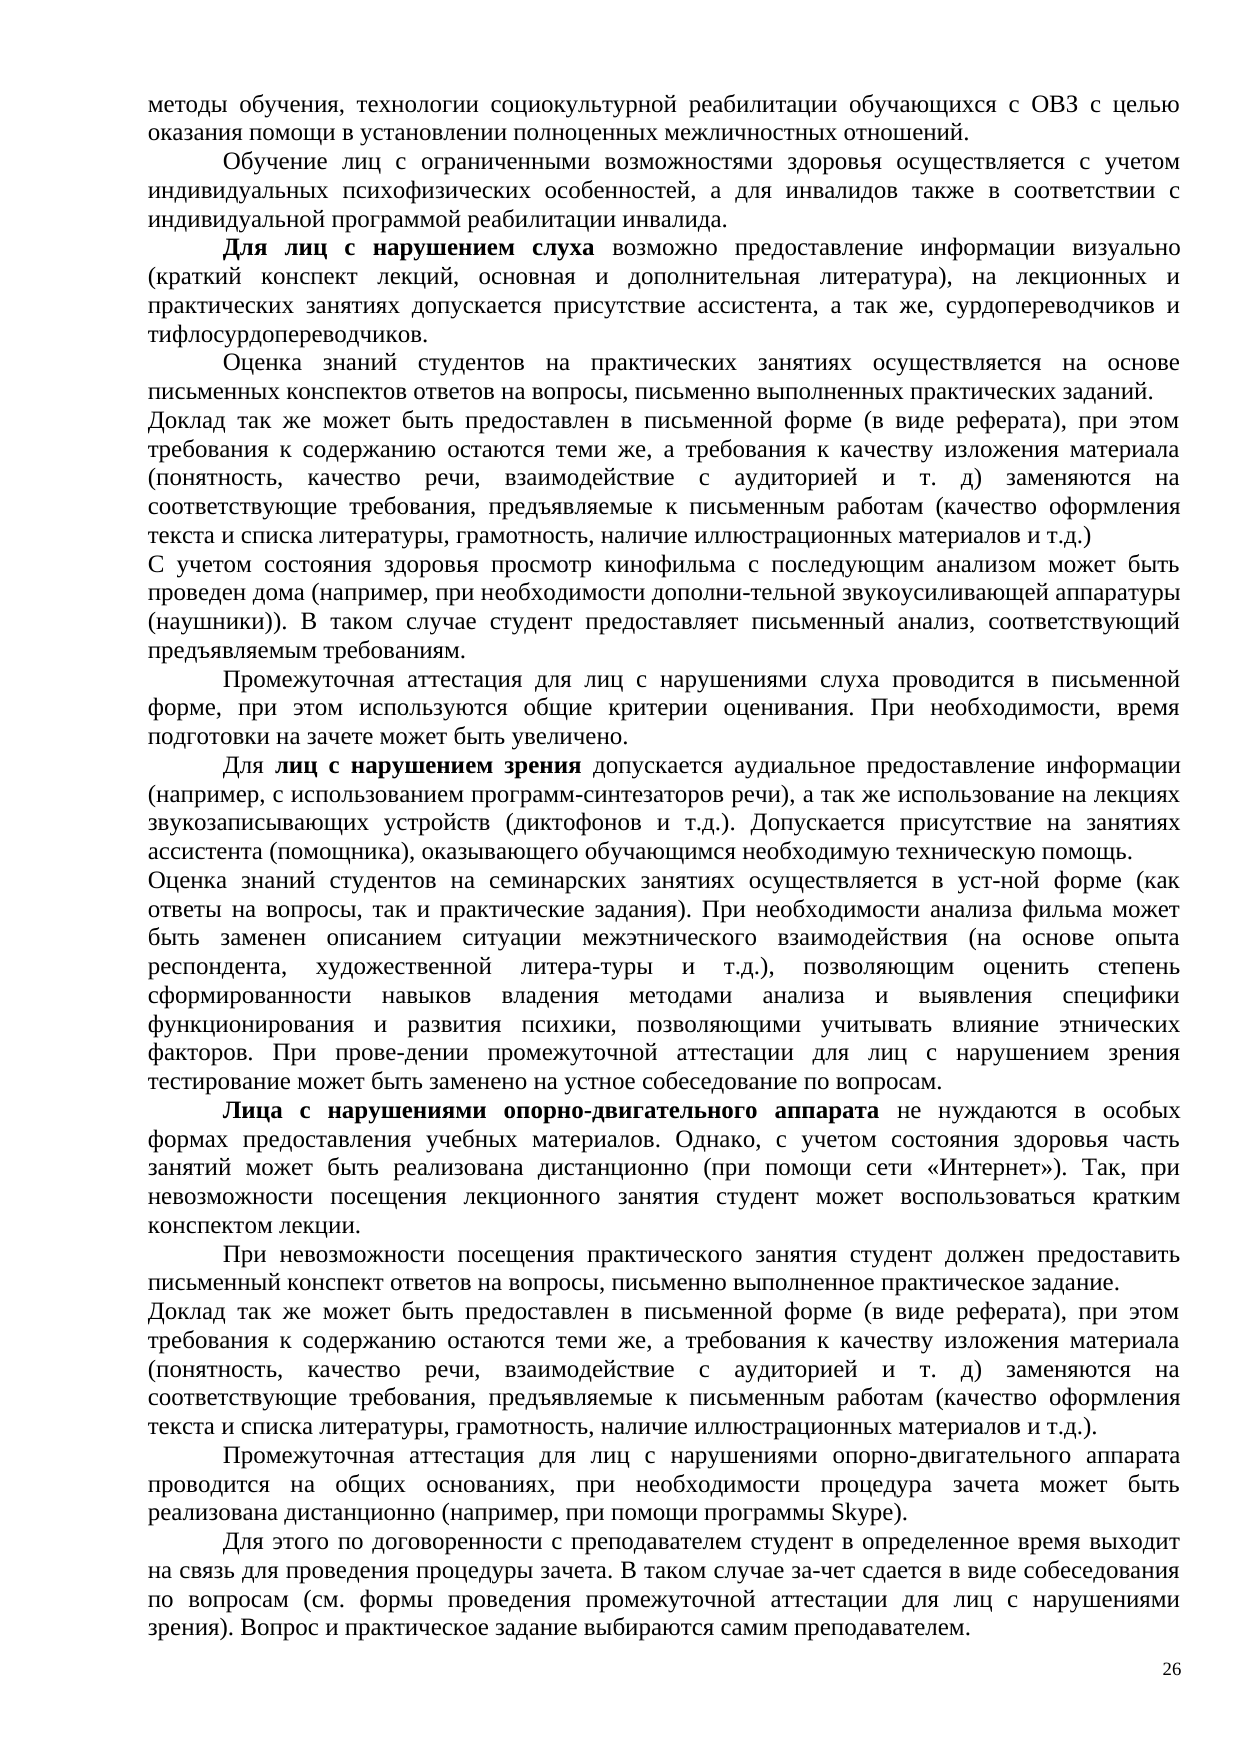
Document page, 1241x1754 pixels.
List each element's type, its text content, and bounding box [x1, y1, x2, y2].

text Промежуточная аттестация для лиц с нарушениями опорно-двигательного аппарата проводится на общих основаниях, при необходимости процедура зачета может быть реализована дистанционно (например, при помощи программы Skype). [148, 1440, 1181, 1526]
text Для этого по договоренности с преподавателем студент в определенное время выходит на связь для проведения процедуры зачета. В таком случае за-чет сдается в виде собеседования по вопросам (см. формы проведения промежуточной аттестации для лиц с нарушениями зрения). Вопрос и практическое задание выбираются самим преподавателем. [148, 1526, 1181, 1641]
text Доклад так же может быть предоставлен в письменной форме (в виде реферата), при этом требования к содержанию остаются теми же, а требования к качеству изложения материала (понятность, качество речи, взаимодействие с аудиторией и т. д) заменяются на соответствующие требования, предъявляемые к письменным работам (качество оформления текста и списка литературы, грамотность, наличие иллюстрационных материалов и т.д.) [148, 405, 1181, 549]
text Лица с нарушениями опорно-двигательного аппарата не нуждаются в особых формах предоставления учебных материалов. Однако, с учетом состояния здоровья часть занятий может быть реализована дистанционно (при помощи сети «Интернет»). Так, при невозможности посещения лекционного занятия студент может воспользоваться кратким конспектом лекции. [148, 1095, 1181, 1239]
text Доклад так же может быть предоставлен в письменной форме (в виде реферата), при этом требования к содержанию остаются теми же, а требования к качеству изложения материала (понятность, качество речи, взаимодействие с аудиторией и т. д) заменяются на соответствующие требования, предъявляемые к письменным работам (качество оформления текста и списка литературы, грамотность, наличие иллюстрационных материалов и т.д.). [148, 1296, 1181, 1440]
text С учетом состояния здоровья просмотр кинофильма с последующим анализом может быть проведен дома (например, при необходимости дополни-тельной звукоусиливающей аппаратуры (наушники)). В таком случае студент предоставляет письменный анализ, соответствующий предъявляемым требованиям. [148, 549, 1181, 664]
text При невозможности посещения практического занятия студент должен предоставить письменный конспект ответов на вопросы, письменно выполненное практическое задание. [148, 1239, 1181, 1296]
text Для лиц с нарушением зрения допускается аудиальное предоставление информации (например, с использованием программ-синтезаторов речи), а так же использование на лекциях звукозаписывающих устройств (диктофонов и т.д.). Допускается присутствие на занятиях ассистента (помощника), оказывающего обучающимся необходимую техническую помощь. [148, 750, 1181, 865]
text Оценка знаний студентов на семинарских занятиях осуществляется в уст-ной форме (как ответы на вопросы, так и практические задания). При необходимости анализа фильма может быть заменен описанием ситуации межэтнического взаимодействия (на основе опыта респондента, художественной литера-туры и т.д.), позволяющим оценить степень сформированности навыков владения методами анализа и выявления специфики функционирования и развития психики, позволяющими учитывать влияние этнических факторов. При прове-дении промежуточной аттестации для лиц с нарушением зрения тестирование может быть заменено на устное собеседование по вопросам. [148, 865, 1181, 1095]
text Промежуточная аттестация для лиц с нарушениями слуха проводится в письменной форме, при этом используются общие критерии оценивания. При необходимости, время подготовки на зачете может быть увеличено. [148, 664, 1181, 750]
text Для лиц с нарушением слуха возможно предоставление информации визуально (краткий конспект лекций, основная и дополнительная литература), на лекционных и практических занятиях допускается присутствие ассистента, а так же, сурдопереводчиков и тифлосурдопереводчиков. [148, 232, 1181, 347]
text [148, 89, 1181, 146]
text Обучение лиц с ограниченными возможностями здоровья осуществляется с учетом индивидуальных психофизических особенностей, а для инвалидов также в соответствии с индивидуальной программой реабилитации инвалида. [148, 146, 1181, 232]
text Оценка знаний студентов на практических занятиях осуществляется на основе письменных конспектов ответов на вопросы, письменно выполненных практических заданий. [148, 347, 1181, 405]
